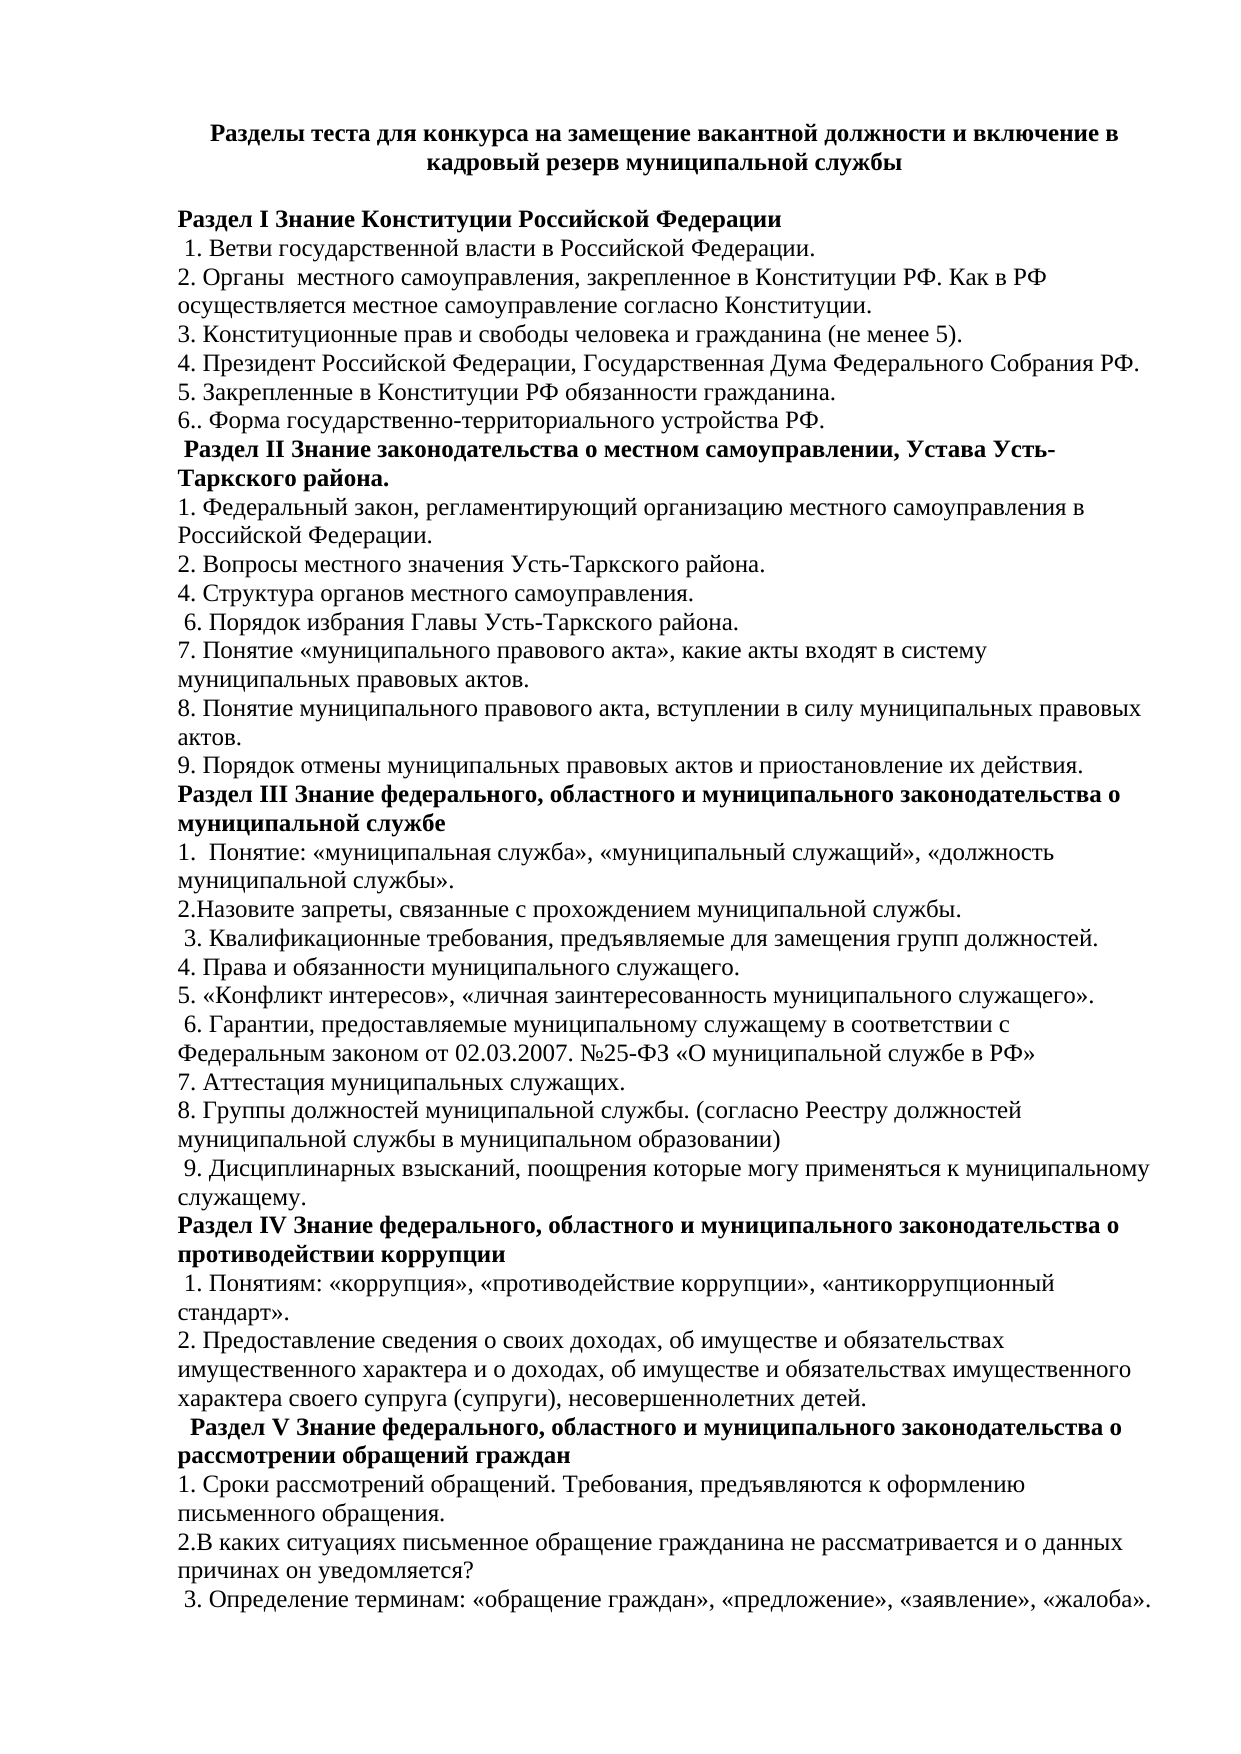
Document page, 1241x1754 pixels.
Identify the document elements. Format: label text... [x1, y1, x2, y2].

text 1. Понятие: «муниципальная служба», «муниципальный служащий», «должность муниципальной службы». [177, 837, 1152, 894]
text 2. Органы местного самоуправления, закрепленное в Конституции РФ. Как в РФ осуществляется местное самоуправление согласно Конституции. [177, 262, 1152, 319]
text 2. Предоставление сведения о своих доходах, об имуществе и обязательствах имущественного характера и о доходах, об имуществе и обязательствах имущественного характера своего супруга (супруги), несовершеннолетних детей. [177, 1326, 1152, 1412]
text 4. Структура органов местного самоуправления. [177, 578, 1152, 607]
text 6. Порядок избрания Главы Усть-Таркского района. [177, 607, 1152, 636]
text 1. Ветви государственной власти в Российской Федерации. [177, 233, 1152, 262]
text 9. Дисциплинарных взысканий, поощрения которые могу применяться к муниципальному служащему. [177, 1153, 1152, 1211]
text 4. Права и обязанности муниципального служащего. [177, 952, 1152, 981]
text 8. Понятие муниципального правового акта, вступлении в силу муниципальных правовых актов. [177, 693, 1152, 751]
text 6. Гарантии, предоставляемые муниципальному служащему в соответствии с Федеральным законом от 02.03.2007. №25-ФЗ «О муниципальной службе в РФ» [177, 1009, 1152, 1067]
text 7. Аттестация муниципальных служащих. [177, 1067, 1152, 1096]
text 3. Определение терминам: «обращение граждан», «предложение», «заявление», «жалоба». [177, 1584, 1152, 1613]
text 6.. Форма государственно-территориального устройства РФ. [177, 406, 1152, 434]
text 1. Понятиям: «коррупция», «противодействие коррупции», «антикоррупционный стандарт». [177, 1268, 1152, 1326]
text 1. Сроки рассмотрений обращений. Требования, предъявляются к оформлению письменного обращения. [177, 1469, 1152, 1527]
text 9. Порядок отмены муниципальных правовых актов и приостановление их действия. Раздел III Знание федерального, областного и муниципального законодательства о муниципальной службе [177, 751, 1152, 837]
text Раздел V Знание федерального, областного и муниципального законодательства о рассмотрении обращений граждан [177, 1412, 1152, 1469]
text 3. Конституционные прав и свободы человека и гражданина (не менее 5). [177, 319, 1152, 348]
text Раздел I Знание Конституции Российской Федерации [177, 204, 1152, 233]
text 7. Понятие «муниципального правового акта», какие акты входят в систему муниципальных правовых актов. [177, 636, 1152, 693]
text Раздел II Знание законодательства о местном самоуправлении, Устава Усть-Таркского района. [177, 434, 1152, 492]
text 3. Квалификационные требования, предъявляемые для замещения групп должностей. [177, 923, 1152, 952]
text Раздел IV Знание федерального, областного и муниципального законодательства о противодействии коррупции [177, 1211, 1152, 1268]
text 2.Назовите запреты, связанные с прохождением муниципальной службы. [177, 894, 1152, 923]
text 8. Группы должностей муниципальной службы. (согласно Реестру должностей муниципальной службы в муниципальном образовании) [177, 1096, 1152, 1153]
text 4. Президент Российской Федерации, Государственная Дума Федерального Собрания РФ. 5. Закрепленные в Конституции РФ обязанности гражданина. [177, 348, 1152, 406]
text 2. Вопросы местного значения Усть-Таркского района. [177, 549, 1152, 578]
text Разделы теста для конкурса на замещение вакантной должности и включение в кадровый резерв муниципальной службы [177, 118, 1152, 176]
text 5. «Конфликт интересов», «личная заинтересованность муниципального служащего». [177, 981, 1152, 1009]
text 2.В каких ситуациях письменное обращение гражданина не рассматривается и о данных причинах он уведомляется? [177, 1527, 1152, 1584]
text 1. Федеральный закон, регламентирующий организацию местного самоуправления в Российской Федерации. [177, 492, 1152, 549]
